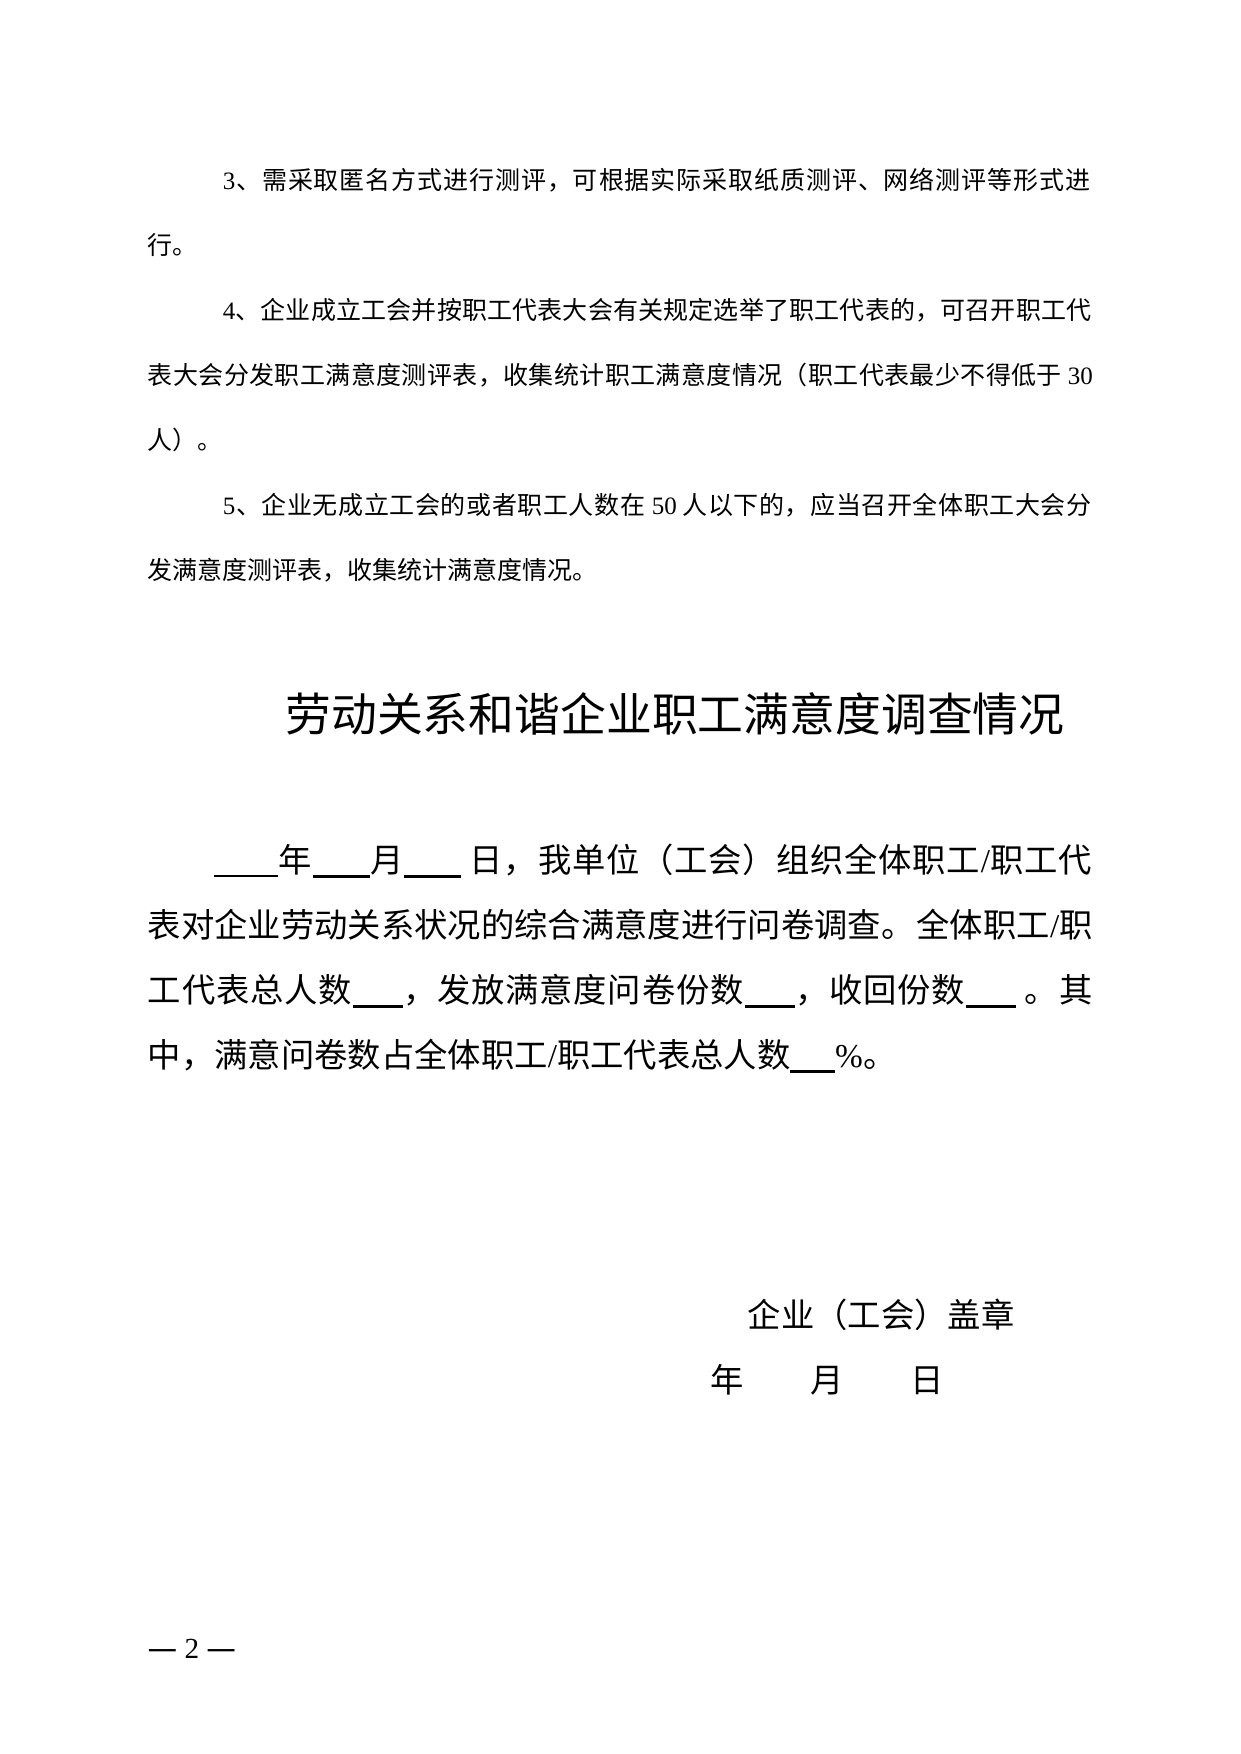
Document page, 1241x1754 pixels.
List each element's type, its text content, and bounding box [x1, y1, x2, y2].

text 企业（工会）盖章 [148, 1281, 1093, 1346]
list 4、企业成立工会并按职工代表大会有关规定选举了职工代表的，可召开职工代表大会分发职工满意度测评表，收集统计职工满意度情况（职工代表最少不得低于30人）。 [148, 276, 1093, 471]
list 5、企业无成立工会的或者职工人数在50人以下的，应当召开全体职工大会分发满意度测评表，收集统计满意度情况。 [148, 471, 1093, 601]
text 年 月 日，我单位（工会）组织全体职工/职工代表对企业劳动关系状况的综合满意度进行问卷调查。全体职工/职工代表总人数 ，发放满意度问卷份数 ，收回份数 。其中，满意问卷数占全体职工/职工代表总人数 %。 [148, 826, 1093, 1086]
text 年 月 日 [148, 1346, 1093, 1411]
text 劳动关系和谐企业职工满意度调查情况 [148, 663, 1093, 761]
list 3、需采取匿名方式进行测评，可根据实际采取纸质测评、网络测评等形式进行。 [148, 146, 1093, 276]
